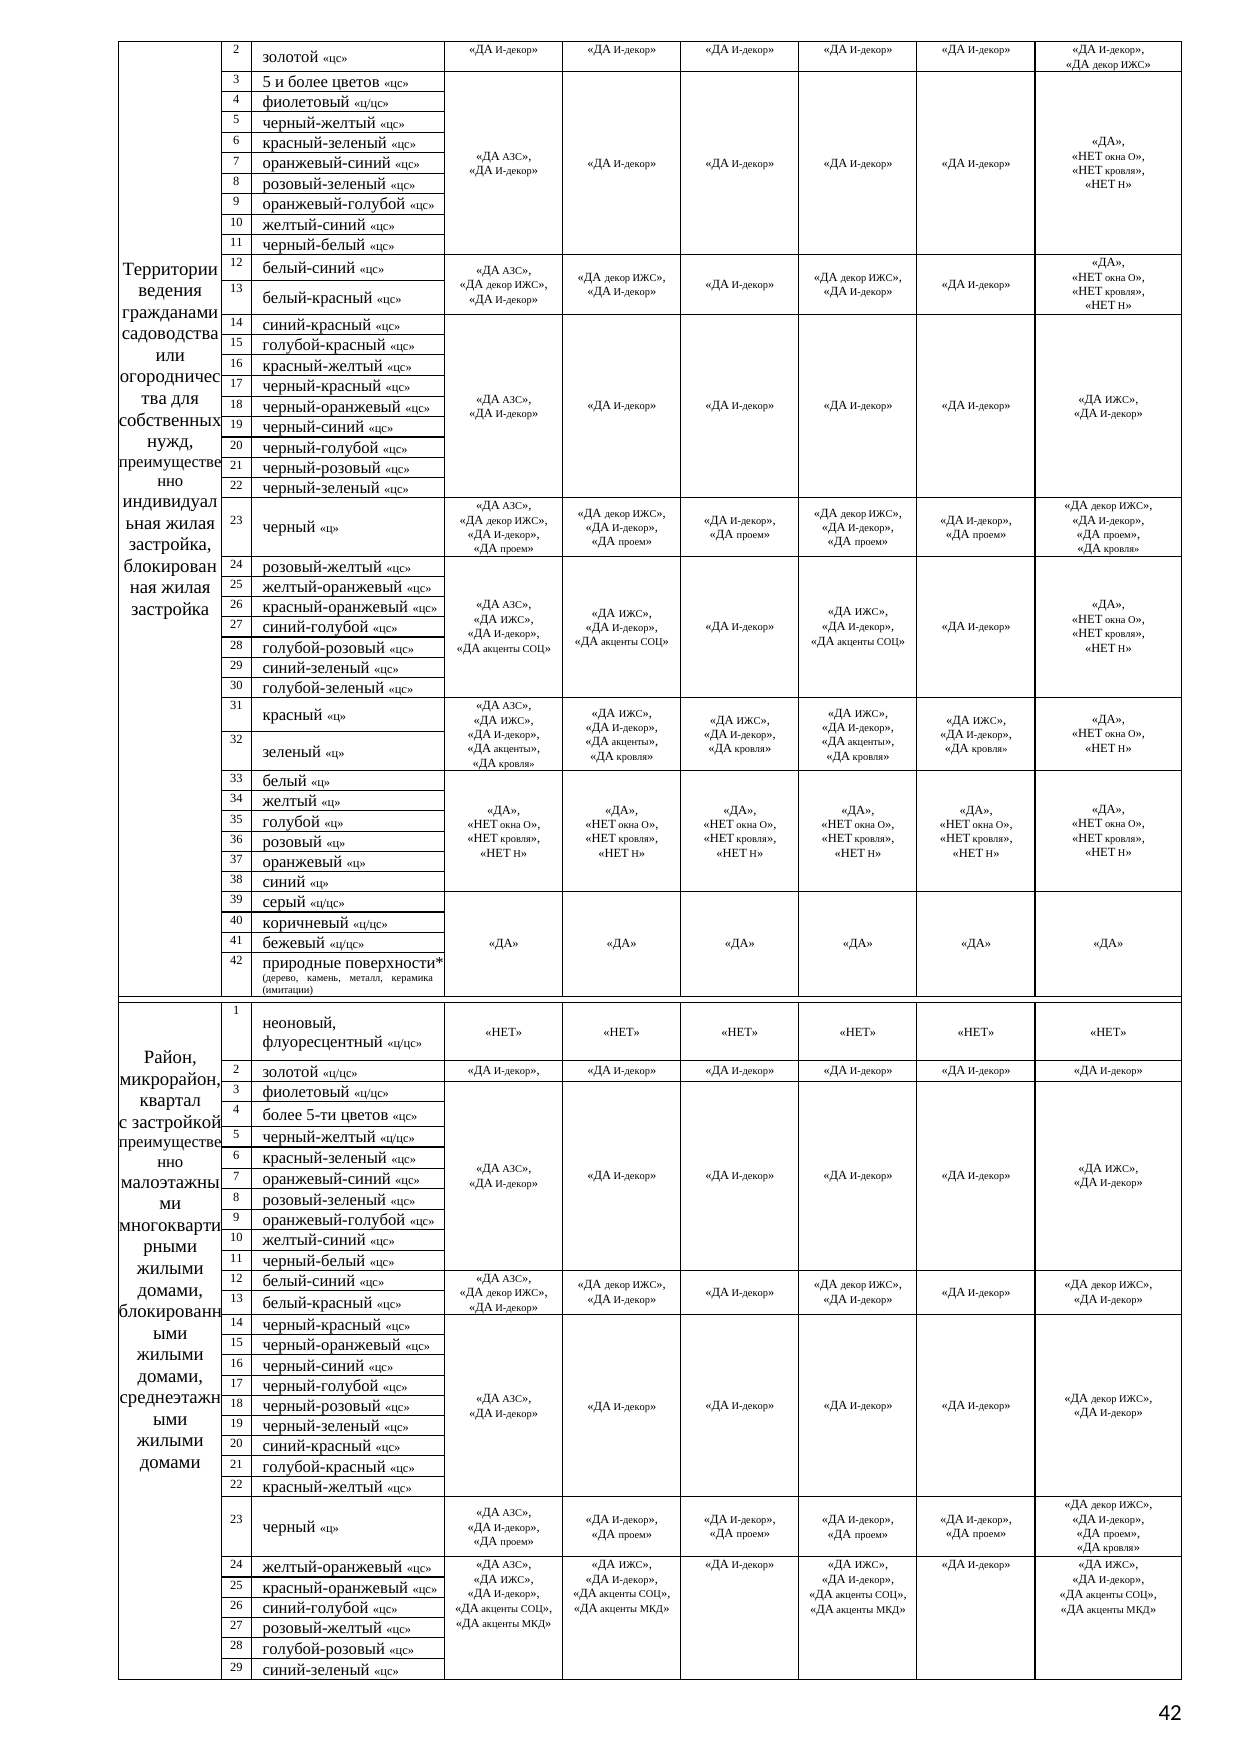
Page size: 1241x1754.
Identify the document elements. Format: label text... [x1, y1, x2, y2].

table_cell «ДА», «НЕТ окна О», «НЕТ кровля», «НЕТ Н» [917, 771, 1034, 891]
table_cell черный-оранжевый «цс» [252, 1335, 444, 1354]
table_cell белый-синий «цс» [252, 1271, 444, 1290]
table_cell 24 [222, 1557, 251, 1576]
table_cell «ДА ИЖС», «ДА И-декор» [1036, 1082, 1181, 1270]
table_cell «ДА И-декор», «ДА проем» [917, 498, 1034, 556]
table_cell «ДА И-декор» [681, 42, 798, 71]
table_cell 39 [222, 892, 251, 911]
table_cell «НЕТ» [445, 1003, 562, 1060]
table_cell 4 [222, 1102, 251, 1126]
table_cell «ДА декор ИЖС», «ДА И-декор» [563, 1271, 680, 1314]
table_cell оранжевый «ц» [252, 852, 444, 871]
table_cell «ДА И-декор» [445, 42, 562, 71]
table_cell черный-зеленый «цс» [252, 1416, 444, 1435]
table_cell 6 [222, 1148, 251, 1168]
table_cell «ДА» [917, 892, 1034, 996]
table_cell «ДА», «НЕТ окна О», «НЕТ кровля», «НЕТ Н» [1036, 557, 1181, 697]
table_cell 13 [222, 281, 251, 314]
table_cell «ДА И-декор», [445, 1061, 562, 1081]
table_cell «ДА И-декор» [563, 1061, 680, 1081]
table_cell 20 [222, 1436, 251, 1455]
table_cell «ДА АЗС», «ДА декор ИЖС», «ДА И-декор», «ДА проем» [445, 498, 562, 556]
table_cell 29 [222, 658, 251, 677]
table_cell 37 [222, 852, 251, 871]
table_cell зеленый «ц» [252, 732, 444, 770]
table_cell «ДА ИЖС», «ДА И-декор», «ДА кровля» [681, 698, 798, 770]
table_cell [1036, 72, 1181, 254]
table_cell 15 [222, 1335, 251, 1354]
table_cell 12 [222, 255, 251, 280]
table_cell «ДА декор ИЖС», «ДА И-декор», «ДА проем», «ДА кровля» [1036, 1497, 1181, 1556]
table_cell «ДА И-декор» [681, 1061, 798, 1081]
table_cell «ДА ИЖС», «ДА И-декор», «ДА акценты», «ДА кровля» [799, 698, 916, 770]
table_cell 5 [222, 112, 251, 132]
table_cell розовый-желтый «цс» [252, 1618, 444, 1637]
table_cell «НЕТ» [917, 1003, 1034, 1060]
table_cell 30 [222, 678, 251, 697]
table_cell «ДА», «НЕТ окна О», «НЕТ кровля», «НЕТ Н» [1036, 771, 1181, 891]
table_cell «ДА И-декор» [917, 315, 1034, 497]
table_cell 21 [222, 458, 251, 477]
table_cell «ДА И-декор» [563, 72, 680, 254]
table_cell 28 [222, 638, 251, 657]
table_cell «НЕТ» [681, 1003, 798, 1060]
table_cell черный-голубой «цс» [252, 1376, 444, 1395]
table_cell 17 [222, 1376, 251, 1395]
table_cell 8 [222, 174, 251, 193]
table_cell 22 [222, 1477, 251, 1496]
table_cell «ДА декор ИЖС», «ДА И-декор», «ДА проем», «ДА кровля» [1036, 498, 1181, 556]
table_cell 16 [222, 1355, 251, 1374]
table_cell оранжевый-синий «цс» [252, 153, 444, 172]
table_cell «ДА декор ИЖС», «ДА И-декор» [799, 255, 916, 314]
table_cell «ДА декор ИЖС», «ДА И-декор» [563, 255, 680, 314]
table_cell «ДА И-декор» [563, 42, 680, 71]
table_cell синий-зеленый «цс» [252, 1659, 444, 1678]
table_cell «ДА декор ИЖС», «ДА И-декор» [1036, 1315, 1181, 1496]
table_cell «ДА» [1036, 892, 1181, 996]
table_cell розовый-зеленый «цс» [252, 174, 444, 193]
table_cell черный «ц» [252, 1497, 444, 1556]
table_cell красный «ц» [252, 698, 444, 731]
table_cell желтый-оранжевый «цс» [252, 577, 444, 596]
table_cell 1 [222, 1003, 251, 1060]
table_cell «ДА декор ИЖС», «ДА И-декор» [799, 1271, 916, 1314]
table_cell белый «ц» [252, 771, 444, 790]
table_cell черный-оранжевый «цс» [252, 397, 444, 416]
table_cell «ДА И-декор» [917, 42, 1034, 71]
table_cell «ДА АЗС», «ДА И-декор», «ДА проем» [445, 1497, 562, 1556]
table_cell «ДА», «НЕТ окна О», «НЕТ кровля», «НЕТ Н» [445, 771, 562, 891]
table_cell 38 [222, 872, 251, 891]
table_cell синий-голубой «цс» [252, 617, 444, 636]
table_cell «ДА И-декор» [799, 42, 916, 71]
table_cell черный-красный «цс» [252, 1315, 444, 1334]
table_cell «ДА», «НЕТ окна О», «НЕТ кровля», «НЕТ Н» [799, 771, 916, 891]
table_cell синий «ц» [252, 872, 444, 891]
table_cell «ДА И-декор» [681, 557, 798, 697]
table_cell 10 [222, 215, 251, 234]
table_cell «ДА И-декор» [681, 1557, 798, 1678]
table_cell золотой «цс» [252, 42, 444, 71]
table_cell голубой-розовый «цс» [252, 638, 444, 657]
table_cell желтый-синий «цс» [252, 215, 444, 234]
table_cell 41 [222, 933, 251, 952]
table_cell фиолетовый «ц/цс» [252, 1082, 444, 1101]
table_cell 35 [222, 811, 251, 831]
table_cell «ДА И-декор» [1036, 1061, 1181, 1081]
table_cell 26 [222, 1598, 251, 1617]
table_cell черный-желтый «цс» [252, 112, 444, 132]
table_cell голубой-зеленый «цс» [252, 678, 444, 697]
table_cell «ДА» [445, 892, 562, 996]
table_cell 9 [222, 1210, 251, 1229]
table_cell 3 [222, 1082, 251, 1101]
table_cell «НЕТ» [563, 1003, 680, 1060]
table_cell 9 [222, 194, 251, 213]
table_cell 16 [222, 355, 251, 374]
table_cell 3 [222, 72, 251, 91]
table_cell желтый «ц» [252, 791, 444, 810]
table_cell 10 [222, 1230, 251, 1249]
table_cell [119, 42, 221, 996]
table_cell коричневый «ц/цс» [252, 913, 444, 932]
table_cell голубой «ц» [252, 811, 444, 831]
table_cell 4 [222, 92, 251, 111]
table_cell 36 [222, 832, 251, 851]
table_cell 27 [222, 1618, 251, 1637]
table_cell «ДА И-декор» [917, 1271, 1034, 1314]
table_cell 31 [222, 698, 251, 731]
table_cell синий-зеленый «цс» [252, 658, 444, 677]
table_cell «ДА ИЖС», «ДА И-декор» [1036, 315, 1181, 497]
table_cell неоновый, флуоресцентный «ц/цс» [252, 1003, 444, 1060]
table_cell 32 [222, 732, 251, 770]
table_cell желтый-синий «цс» [252, 1230, 444, 1249]
table_cell «ДА», «НЕТ окна О», «НЕТ Н» [1036, 698, 1181, 770]
table_cell голубой-розовый «цс» [252, 1638, 444, 1658]
table_cell 25 [222, 1578, 251, 1597]
table_cell «ДА» [799, 892, 916, 996]
table_cell «ДА И-декор» [799, 72, 916, 254]
table_cell 33 [222, 771, 251, 790]
table_cell 42 [222, 953, 251, 996]
table_cell черный «ц» [252, 498, 444, 556]
table_cell розовый-желтый «цс» [252, 557, 444, 576]
table_cell «ДА И-декор» [681, 72, 798, 254]
table_cell [119, 997, 1181, 1002]
table_cell 27 [222, 617, 251, 636]
table_cell «ДА ИЖС», «ДА И-декор», «ДА акценты СОЦ», «ДА акценты МКД» [1036, 1557, 1181, 1678]
table_cell 11 [222, 1251, 251, 1270]
table_cell синий-красный «цс» [252, 1436, 444, 1455]
table_cell «ДА» [563, 892, 680, 996]
table_cell 26 [222, 597, 251, 616]
table_cell желтый-оранжевый «цс» [252, 1557, 444, 1576]
table_cell «ДА» [681, 892, 798, 996]
table_cell «ДА ИЖС», «ДА И-декор», «ДА акценты СОЦ» [799, 557, 916, 697]
table_cell 7 [222, 1169, 251, 1188]
table_cell «ДА И-декор» [917, 1557, 1034, 1678]
table_cell «ДА ИЖС», «ДА И-декор», «ДА кровля» [917, 698, 1034, 770]
table_cell 17 [222, 376, 251, 396]
table_cell «ДА И-декор» [917, 72, 1034, 254]
table_cell «ДА И-декор» [563, 1315, 680, 1496]
table_cell красный-желтый «цс» [252, 1477, 444, 1496]
table_cell белый-красный «цс» [252, 1291, 444, 1314]
table_cell 28 [222, 1638, 251, 1658]
table_cell «ДА АЗС», «ДА И-декор» [445, 1315, 562, 1496]
table_cell 15 [222, 335, 251, 354]
table_cell «ДА И-декор» [799, 315, 916, 497]
table_cell «ДА ИЖС», «ДА И-декор», «ДА акценты СОЦ», «ДА акценты МКД» [563, 1557, 680, 1678]
table_cell 19 [222, 417, 251, 436]
table_cell 2 [222, 42, 251, 71]
table_cell «ДА ИЖС», «ДА И-декор», «ДА акценты СОЦ», «ДА акценты МКД» [799, 1557, 916, 1678]
table_cell красный-зеленый «цс» [252, 1148, 444, 1168]
table_cell 5 и более цветов «цс» [252, 72, 444, 91]
table_cell «ДА И-декор» [799, 1315, 916, 1496]
table_cell 7 [222, 153, 251, 172]
table_cell оранжевый-синий «цс» [252, 1169, 444, 1188]
table_cell бежевый «ц/цс» [252, 933, 444, 952]
table_cell природные поверхности* (дерево, камень, металл, керамика (имитации) [252, 953, 444, 996]
table_cell синий-красный «цс» [252, 315, 444, 334]
table_cell Район, микрорайон, квартал с застройкой преимущественно малоэтажными многоквартирными жилыми домами, блокированными жилыми домами, среднеэтажными жилыми домами [119, 1003, 221, 1678]
table_cell черный-желтый «ц/цс» [252, 1127, 444, 1146]
table_cell черный-белый «цс» [252, 235, 444, 254]
table_cell «ДА И-декор», «ДА декор ИЖС» [1036, 42, 1181, 71]
table_cell «ДА», «НЕТ окна О», «НЕТ кровля», «НЕТ Н» [563, 771, 680, 891]
table_cell 40 [222, 913, 251, 932]
table_cell красный-зеленый «цс» [252, 133, 444, 152]
table_cell «ДА И-декор» [799, 1061, 916, 1081]
table_cell красный-желтый «цс» [252, 355, 444, 374]
table_cell 18 [222, 397, 251, 416]
table_cell голубой-красный «цс» [252, 335, 444, 354]
table_cell 6 [222, 133, 251, 152]
table_cell оранжевый-голубой «цс» [252, 194, 444, 213]
table_cell «ДА», «НЕТ окна О», «НЕТ кровля», «НЕТ Н» [1036, 255, 1181, 314]
table_cell черный-синий «цс» [252, 417, 444, 436]
table_cell «ДА И-декор», «ДА проем» [681, 498, 798, 556]
table_cell «ДА И-декор» [681, 1315, 798, 1496]
table_cell «ДА И-декор» [563, 1082, 680, 1270]
table_cell 14 [222, 315, 251, 334]
table_cell 12 [222, 1271, 251, 1290]
table_cell черный-зеленый «цс» [252, 478, 444, 497]
table_cell 14 [222, 1315, 251, 1334]
table_cell голубой-красный «цс» [252, 1456, 444, 1476]
table_cell розовый «ц» [252, 832, 444, 851]
table_cell розовый-зеленый «цс» [252, 1189, 444, 1208]
table_cell 5 [222, 1127, 251, 1146]
table_cell 22 [222, 478, 251, 497]
table_cell 11 [222, 235, 251, 254]
table_cell «ДА И-декор», «ДА проем» [681, 1497, 798, 1556]
table_cell «ДА АЗС», «ДА И-декор» [445, 315, 562, 497]
table_cell белый-красный «цс» [252, 281, 444, 314]
table_cell «ДА И-декор» [917, 1315, 1034, 1496]
table_cell «ДА И-декор» [799, 1082, 916, 1270]
table_cell «ДА АЗС», «ДА декор ИЖС», «ДА И-декор» [445, 255, 562, 314]
table_cell «ДА ИЖС», «ДА И-декор», «ДА акценты», «ДА кровля» [563, 698, 680, 770]
table_cell 2 [222, 1061, 251, 1081]
table_cell «ДА И-декор» [681, 315, 798, 497]
table_cell синий-голубой «цс» [252, 1598, 444, 1617]
table_cell 24 [222, 557, 251, 576]
table_cell «ДА И-декор» [563, 315, 680, 497]
table_cell красный-оранжевый «цс» [252, 597, 444, 616]
table_cell «ДА декор ИЖС», «ДА И-декор», «ДА проем» [563, 498, 680, 556]
table_cell «ДА ИЖС», «ДА И-декор», «ДА акценты СОЦ» [563, 557, 680, 697]
table_cell фиолетовый «ц/цс» [252, 92, 444, 111]
table_cell «ДА И-декор», «ДА проем» [563, 1497, 680, 1556]
table_cell «ДА декор ИЖС», «ДА И-декор» [1036, 1271, 1181, 1314]
table_cell «ДА АЗС», «ДА ИЖС», «ДА И-декор», «ДА акценты СОЦ», «ДА акценты МКД» [445, 1557, 562, 1678]
table_cell «ДА И-декор» [917, 1061, 1034, 1081]
table_cell 20 [222, 438, 251, 457]
table_cell «НЕТ» [1036, 1003, 1181, 1060]
table_cell «ДА АЗС», «ДА И-декор» [445, 1082, 562, 1270]
table_cell белый-синий «цс» [252, 255, 444, 280]
table_cell «ДА И-декор» [917, 1082, 1034, 1270]
table_cell серый «ц/цс» [252, 892, 444, 911]
table_cell «ДА», «НЕТ окна О», «НЕТ кровля», «НЕТ Н» [681, 771, 798, 891]
table_cell золотой «ц/цс» [252, 1061, 444, 1081]
table_cell «ДА И-декор», «ДА проем» [917, 1497, 1034, 1556]
table_cell 23 [222, 498, 251, 556]
table_cell черный-голубой «цс» [252, 438, 444, 457]
table_cell 8 [222, 1189, 251, 1208]
table_cell черный-розовый «цс» [252, 458, 444, 477]
table_cell оранжевый-голубой «цс» [252, 1210, 444, 1229]
table_cell «ДА И-декор» [917, 255, 1034, 314]
table_cell 21 [222, 1456, 251, 1476]
table_cell «ДА И-декор» [681, 1271, 798, 1314]
table_cell «ДА И-декор» [681, 1082, 798, 1270]
table_cell «ДА декор ИЖС», «ДА И-декор», «ДА проем» [799, 498, 916, 556]
table_cell «ДА И-декор» [917, 557, 1034, 697]
table_cell более 5-ти цветов «цс» [252, 1102, 444, 1126]
table_cell «ДА АЗС», «ДА декор ИЖС», «ДА И-декор» [445, 1271, 562, 1314]
table_cell 34 [222, 791, 251, 810]
table_cell «ДА АЗС», «ДА ИЖС», «ДА И-декор», «ДА акценты СОЦ» [445, 557, 562, 697]
table_cell черный-белый «цс» [252, 1251, 444, 1270]
table_cell 29 [222, 1659, 251, 1678]
table_cell «НЕТ» [799, 1003, 916, 1060]
table_cell «ДА АЗС», «ДА И-декор» [445, 72, 562, 254]
table_cell черный-синий «цс» [252, 1355, 444, 1374]
table_cell «ДА И-декор», «ДА проем» [799, 1497, 916, 1556]
table_cell «ДА АЗС», «ДА ИЖС», «ДА И-декор», «ДА акценты», «ДА кровля» [445, 698, 562, 770]
table_cell 23 [222, 1497, 251, 1556]
table_cell 25 [222, 577, 251, 596]
table_cell черный-розовый «цс» [252, 1396, 444, 1415]
table_cell 13 [222, 1291, 251, 1314]
table_cell черный-красный «цс» [252, 376, 444, 396]
table_cell 18 [222, 1396, 251, 1415]
table_cell красный-оранжевый «цс» [252, 1578, 444, 1597]
table_cell 19 [222, 1416, 251, 1435]
table_cell «ДА И-декор» [681, 255, 798, 314]
